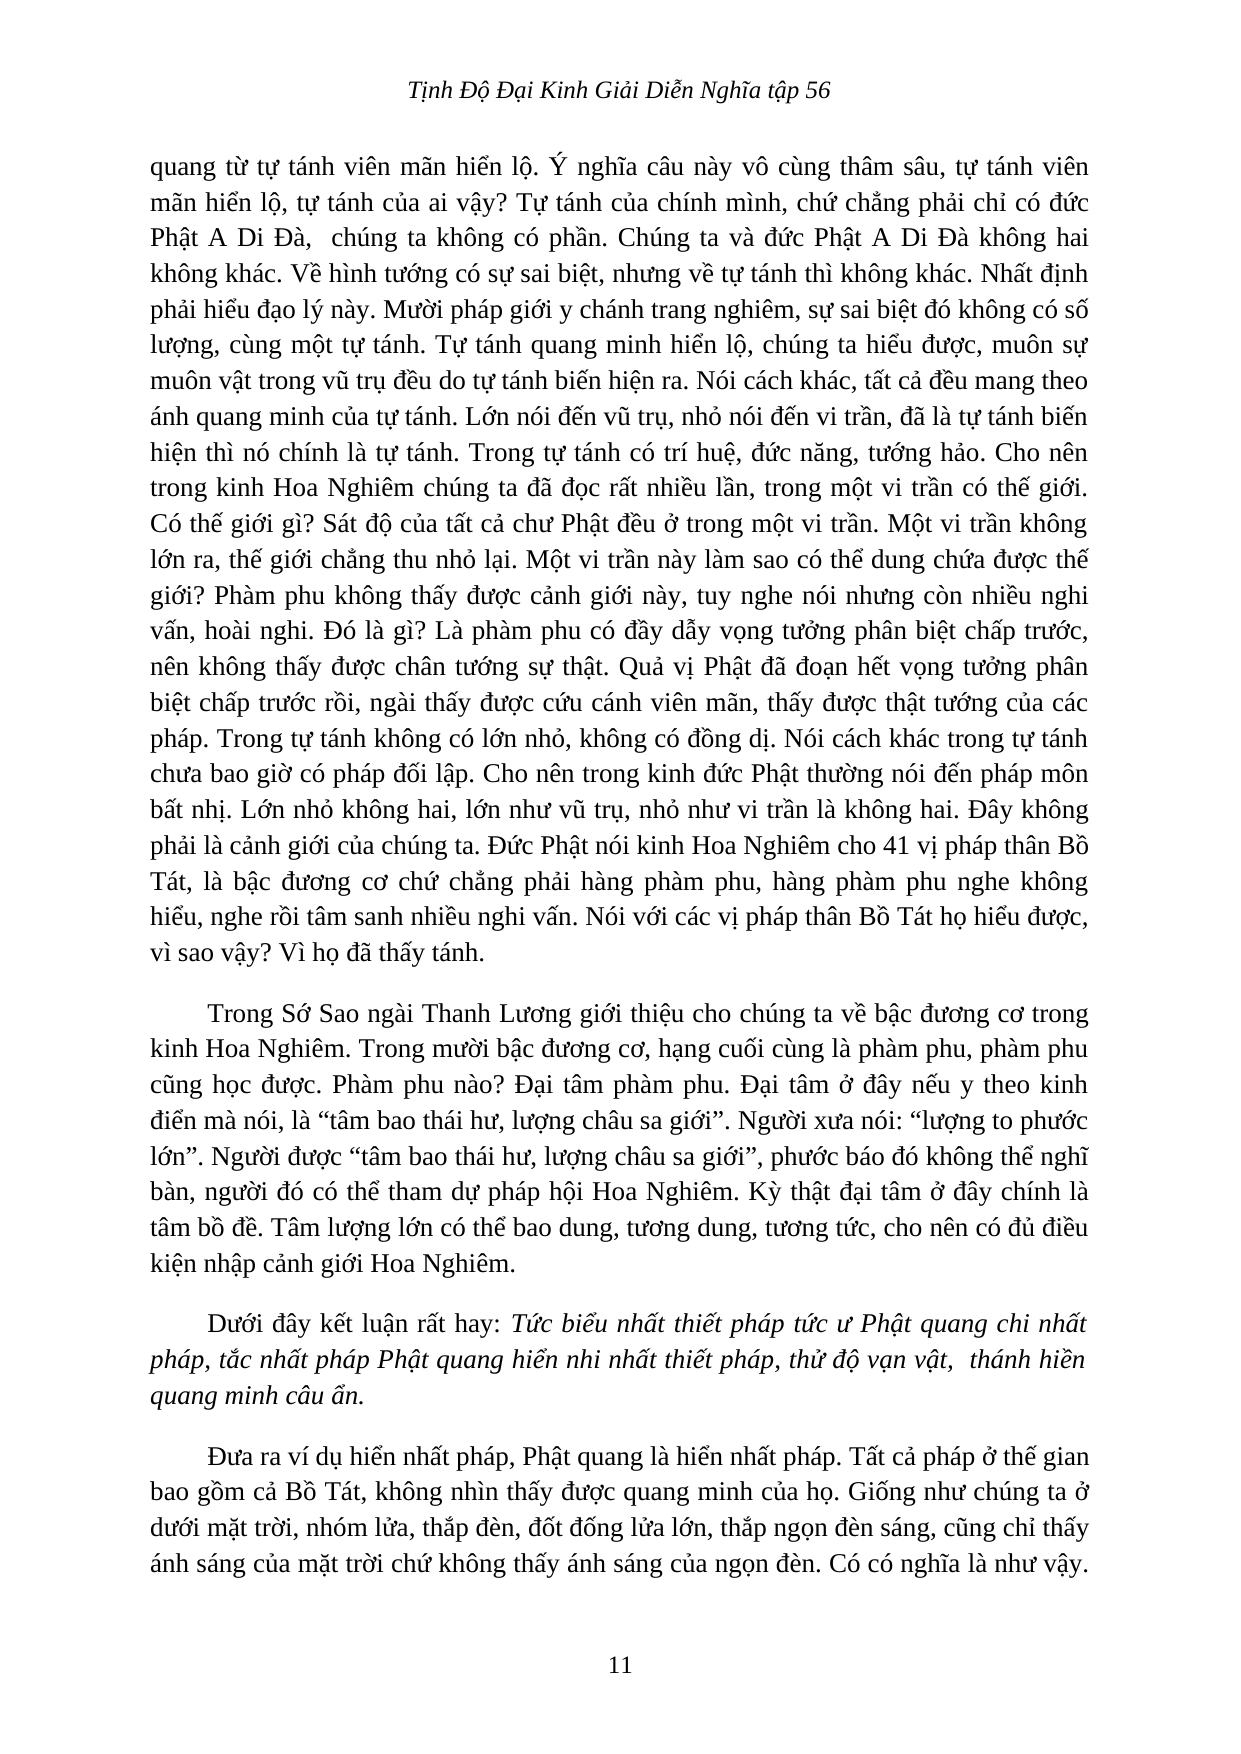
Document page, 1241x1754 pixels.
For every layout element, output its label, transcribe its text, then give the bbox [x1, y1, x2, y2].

text Dưới đây kết luận rất hay: Tức biểu nhất thiết pháp tức ư Phật quang chi nhất pháp, tắc nhất pháp Phật quang hiển nhi nhất thiết pháp, thử độ vạn vật, thánh hiền quang minh câu ẩn. [150, 1308, 1090, 1410]
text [150, 1440, 1090, 1578]
text Trong Sớ Sao ngài Thanh Lương giới thiệu cho chúng ta về bậc đương cơ trong kinh Hoa Nghiêm. Trong mười bậc đương cơ, hạng cuối cùng là phàm phu, phàm phu cũng học được. Phàm phu nào? Đại tâm phàm phu. Đại tâm ở đây nếu y theo kinh điển mà nói, là “tâm bao thái hư, lượng châu sa giới”. Người xưa nói: “lượng to phước lớn”. Người được “tâm bao thái hư, lượng châu sa giới”, phước báo đó không thể nghĩ bàn, người đó có thể tham dự pháp hội Hoa Nghiêm. Kỳ thật đại tâm ở đây chính là tâm bồ đề. Tâm lượng lớn có thể bao dung, tương dung, tương tức, cho nên có đủ điều kiện nhập cảnh giới Hoa Nghiêm. [150, 997, 1090, 1278]
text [150, 150, 1090, 967]
